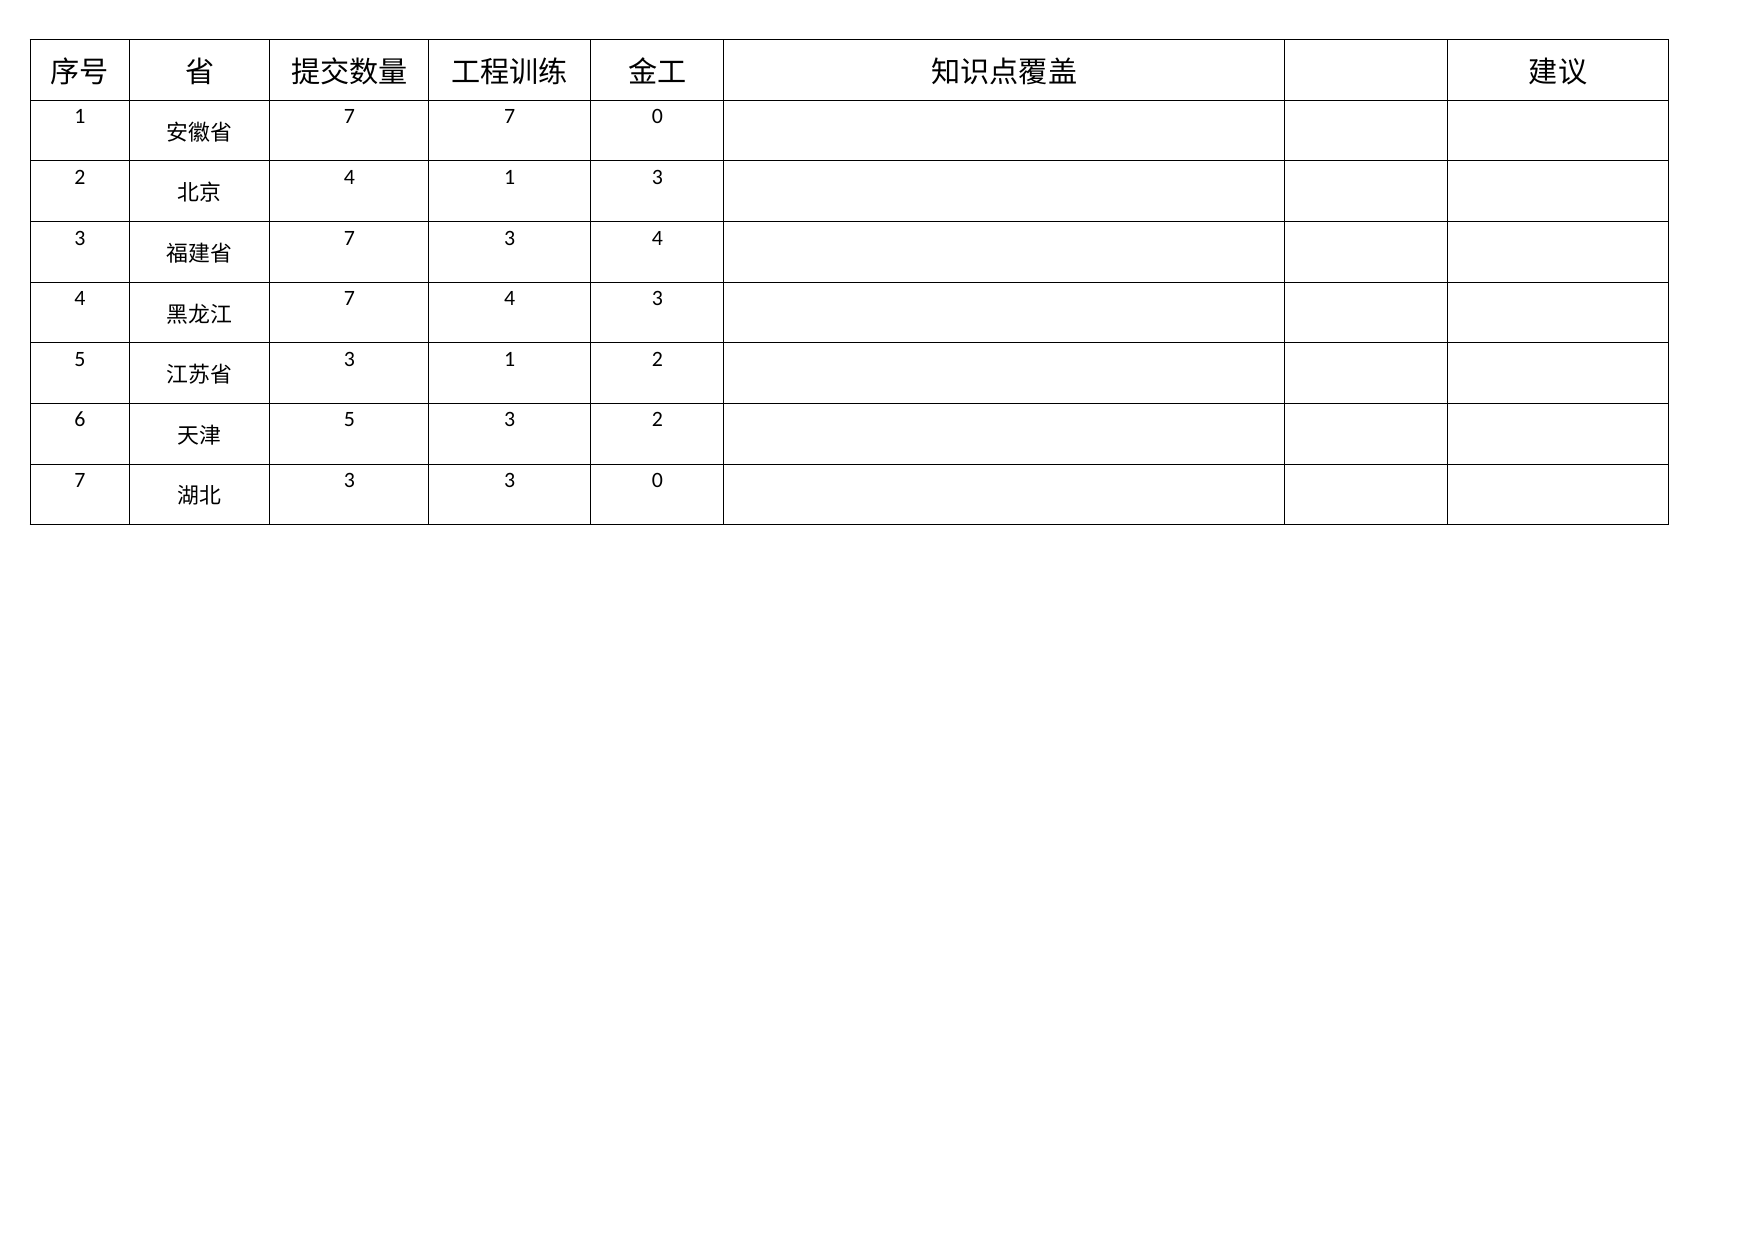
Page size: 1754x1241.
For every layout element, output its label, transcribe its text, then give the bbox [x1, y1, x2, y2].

table_cell [1448, 343, 1668, 403]
table_cell 4 [270, 161, 428, 221]
table_cell 7 [429, 101, 590, 160]
table_cell 7 [270, 101, 428, 160]
table_cell [1448, 101, 1668, 160]
table_header 建议 [1448, 40, 1668, 100]
table_cell 北京 [130, 161, 269, 221]
table_header 工程训练 [429, 40, 590, 100]
table_cell 3 [429, 465, 590, 524]
table_cell [724, 283, 1284, 342]
table_cell [1285, 343, 1447, 403]
table_header 省 [130, 40, 269, 100]
table_cell [1285, 283, 1447, 342]
table_cell 7 [270, 283, 428, 342]
table_cell 安徽省 [130, 101, 269, 160]
table_cell [724, 101, 1284, 160]
table_cell 5 [31, 343, 129, 403]
table_cell [724, 222, 1284, 282]
table_cell 3 [270, 465, 428, 524]
table_cell 3 [429, 404, 590, 463]
table_cell [724, 465, 1284, 524]
table_cell 湖北 [130, 465, 269, 524]
table_cell 1 [429, 343, 590, 403]
table_cell [1285, 161, 1447, 221]
table_cell [724, 161, 1284, 221]
table_cell 1 [31, 101, 129, 160]
table_cell 3 [591, 283, 723, 342]
table_cell 7 [270, 222, 428, 282]
table_cell 4 [429, 283, 590, 342]
table_cell 7 [31, 465, 129, 524]
table_cell [1448, 283, 1668, 342]
table_cell 3 [270, 343, 428, 403]
table_cell [1285, 101, 1447, 160]
table_cell 2 [591, 404, 723, 463]
table_cell [724, 404, 1284, 463]
table_cell 江苏省 [130, 343, 269, 403]
table_cell 黑龙江 [130, 283, 269, 342]
table_cell [1285, 404, 1447, 463]
table_cell [724, 343, 1284, 403]
table_cell 0 [591, 101, 723, 160]
table_cell [1448, 404, 1668, 463]
table_cell 1 [429, 161, 590, 221]
table_cell 6 [31, 404, 129, 463]
table_cell 福建省 [130, 222, 269, 282]
table_cell 3 [429, 222, 590, 282]
table_cell [1448, 161, 1668, 221]
table_header 提交数量 [270, 40, 428, 100]
table_cell 2 [591, 343, 723, 403]
table_cell [1448, 222, 1668, 282]
table_cell 5 [270, 404, 428, 463]
table_header 金工 [591, 40, 723, 100]
table_cell [1285, 465, 1447, 524]
table_cell 2 [31, 161, 129, 221]
table_cell [1448, 465, 1668, 524]
table_header 序号 [31, 40, 129, 100]
table_cell 4 [591, 222, 723, 282]
table_cell 0 [591, 465, 723, 524]
table_cell 天津 [130, 404, 269, 463]
table_cell [1285, 222, 1447, 282]
table_cell 3 [591, 161, 723, 221]
table_cell 3 [31, 222, 129, 282]
table_header 知识点覆盖 [724, 40, 1284, 100]
table_header [1285, 40, 1447, 100]
table_cell 4 [31, 283, 129, 342]
